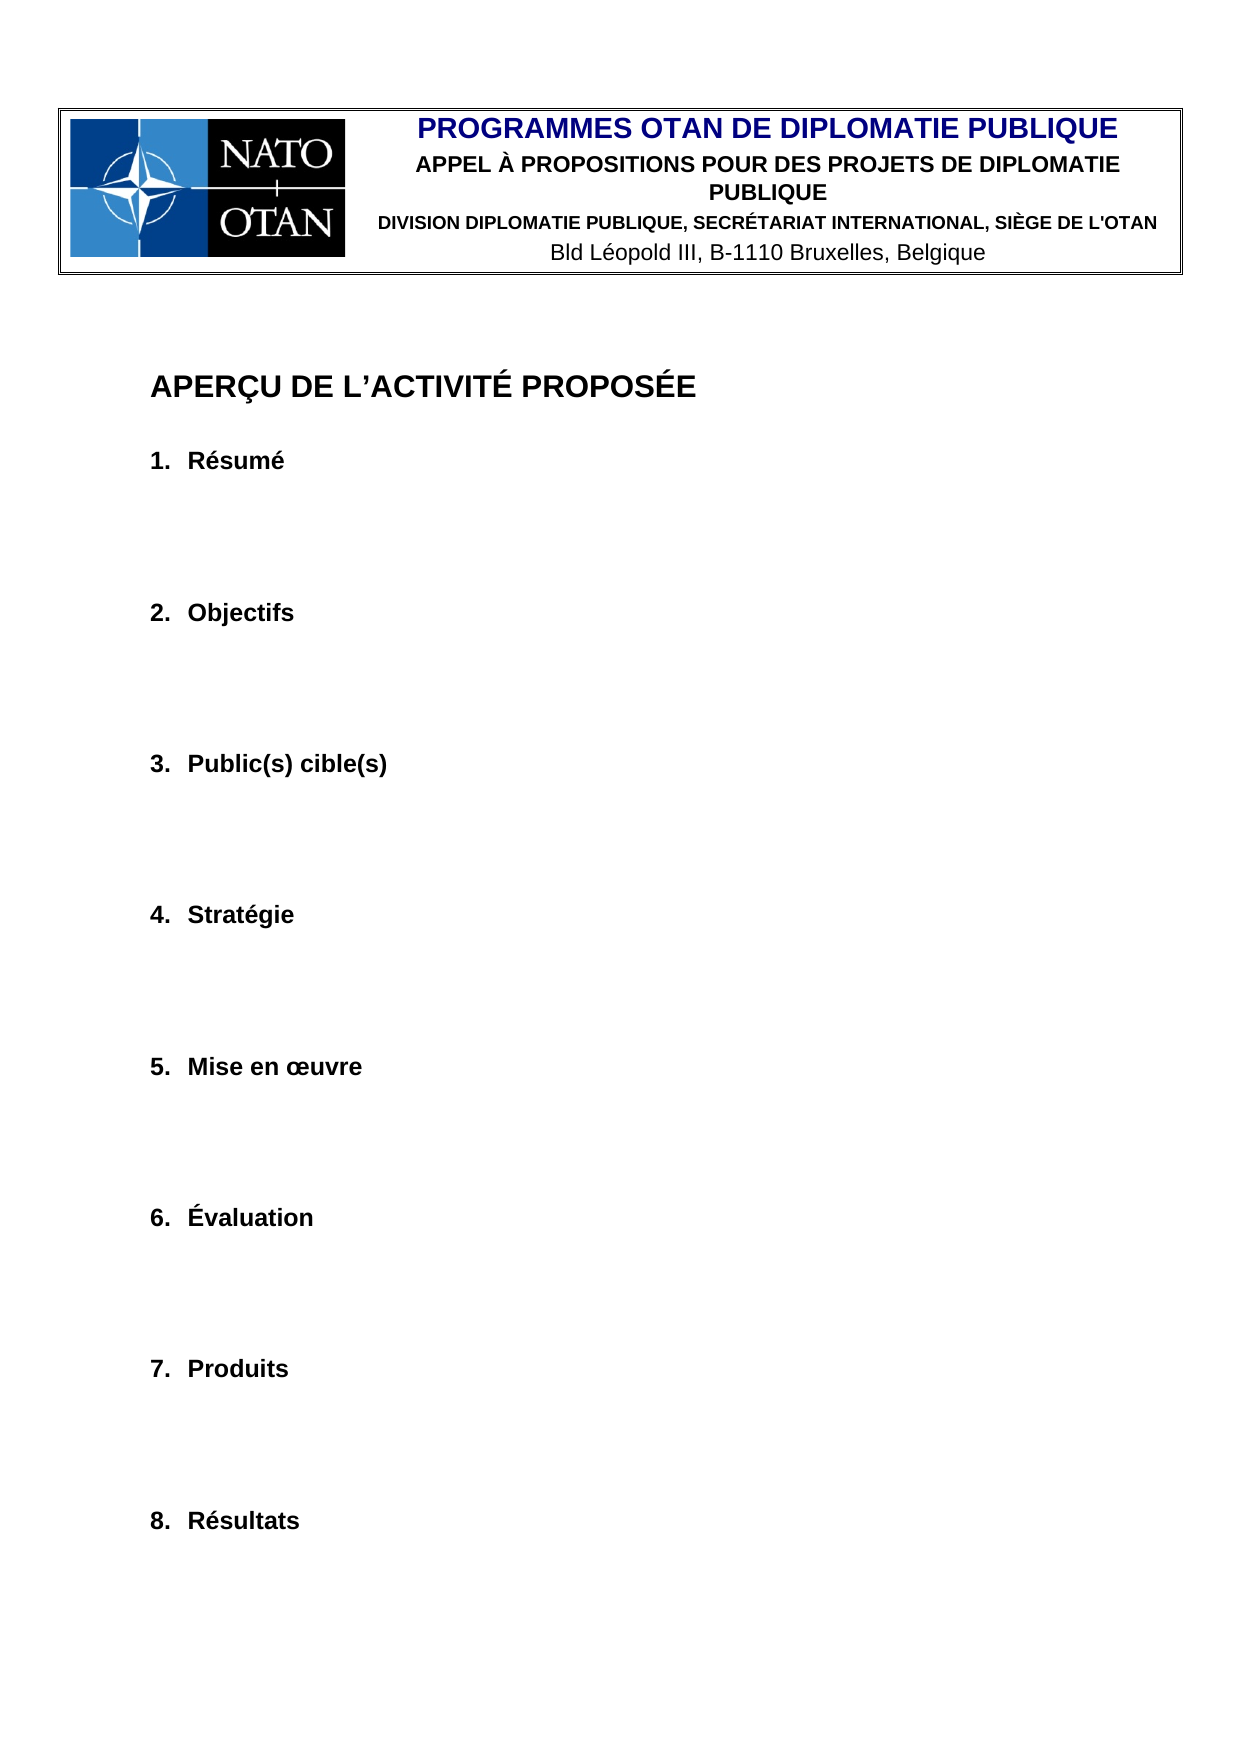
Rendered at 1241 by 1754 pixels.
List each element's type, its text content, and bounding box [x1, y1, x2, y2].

table_header [61, 111, 354, 272]
list Mise en œuvre [150, 1052, 1090, 1080]
list Objectifs [150, 597, 1090, 626]
table_header PROGRAMMES OTAN DE DIPLOMATIE PUBLIQUE APPEL À PROPOSITIONS POUR DES PROJETS DE DIPLOMATIE PUBLIQUE DIVISION DIPLOMATIE PUBLIQUE, SECRÉTARIAT INTERNATIONAL, SIÈGE DE L'OTAN Bld Léopold III, B-1110 Bruxelles, Belgique [354, 111, 1180, 272]
list Résumé [150, 446, 1090, 475]
list Produits [150, 1354, 1090, 1383]
list Évaluation [150, 1203, 1090, 1232]
list Stratégie [150, 900, 1090, 929]
picture [70, 119, 346, 257]
list Résultats [150, 1506, 1090, 1534]
text APERÇU DE L’ACTIVITÉ PROPOSÉE [150, 368, 1090, 404]
list Public(s) cible(s) [150, 749, 1090, 778]
